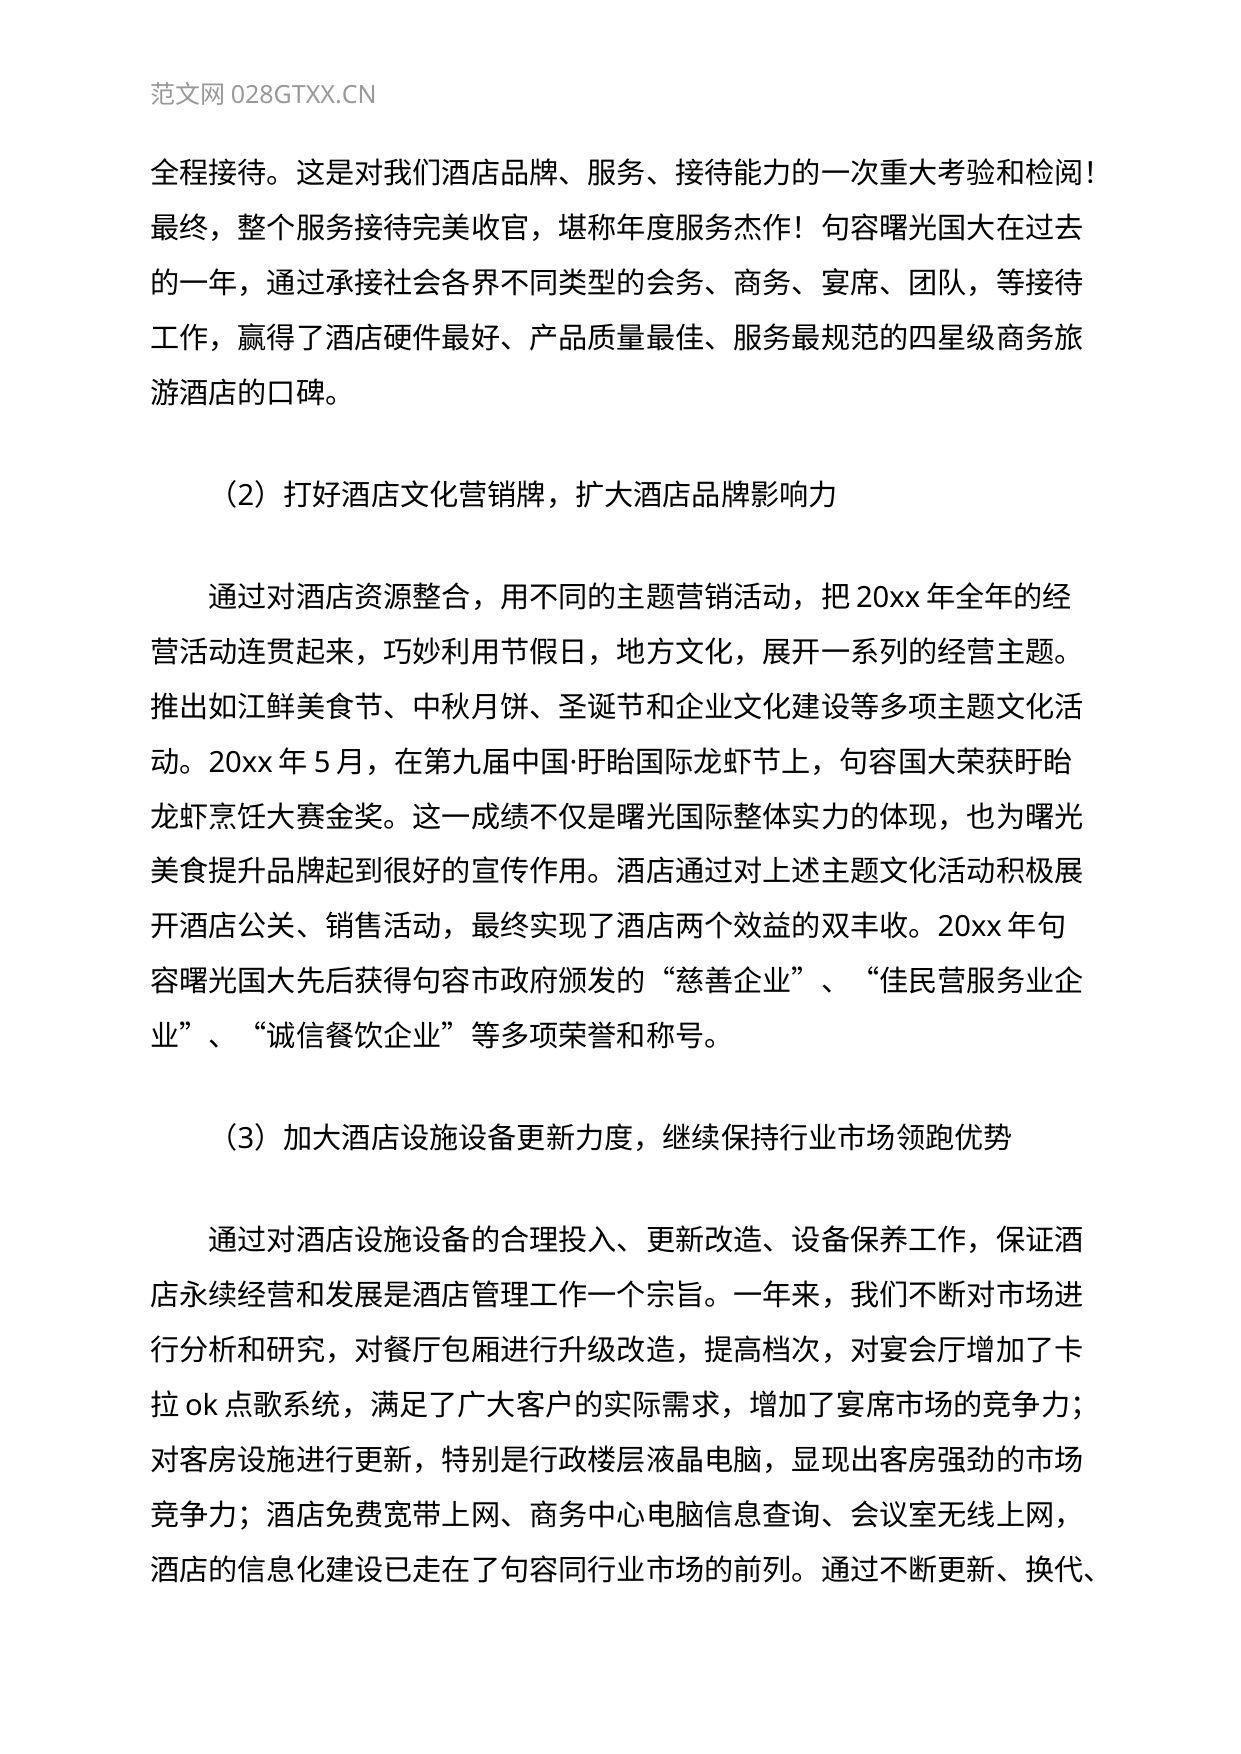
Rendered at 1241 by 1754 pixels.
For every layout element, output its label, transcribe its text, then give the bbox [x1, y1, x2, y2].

text （3）加大酒店设施设备更新力度，继续保持行业市场领跑优势 [150, 1114, 1090, 1157]
text 通过对酒店资源整合，用不同的主题营销活动，把20xx年全年的经营活动连贯起来，巧妙利用节假日，地方文化，展开一系列的经营主题。推出如江鲜美食节、中秋月饼、圣诞节和企业文化建设等多项主题文化活动。20xx年5月，在第九届中国·盱眙国际龙虾节上，句容国大荣获盱眙龙虾烹饪大赛金奖。这一成绩不仅是曙光国际整体实力的体现，也为曙光美食提升品牌起到很好的宣传作用。酒店通过对上述主题文化活动积极展开酒店公关、销售活动，最终实现了酒店两个效益的双丰收。20xx年句容曙光国大先后获得句容市政府颁发的“慈善企业”、“佳民营服务业企业”、“诚信餐饮企业”等多项荣誉和称号。 [150, 573, 1090, 1055]
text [150, 150, 1090, 412]
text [150, 1217, 1090, 1588]
text （2）打好酒店文化营销牌，扩大酒店品牌影响力 [150, 471, 1090, 514]
